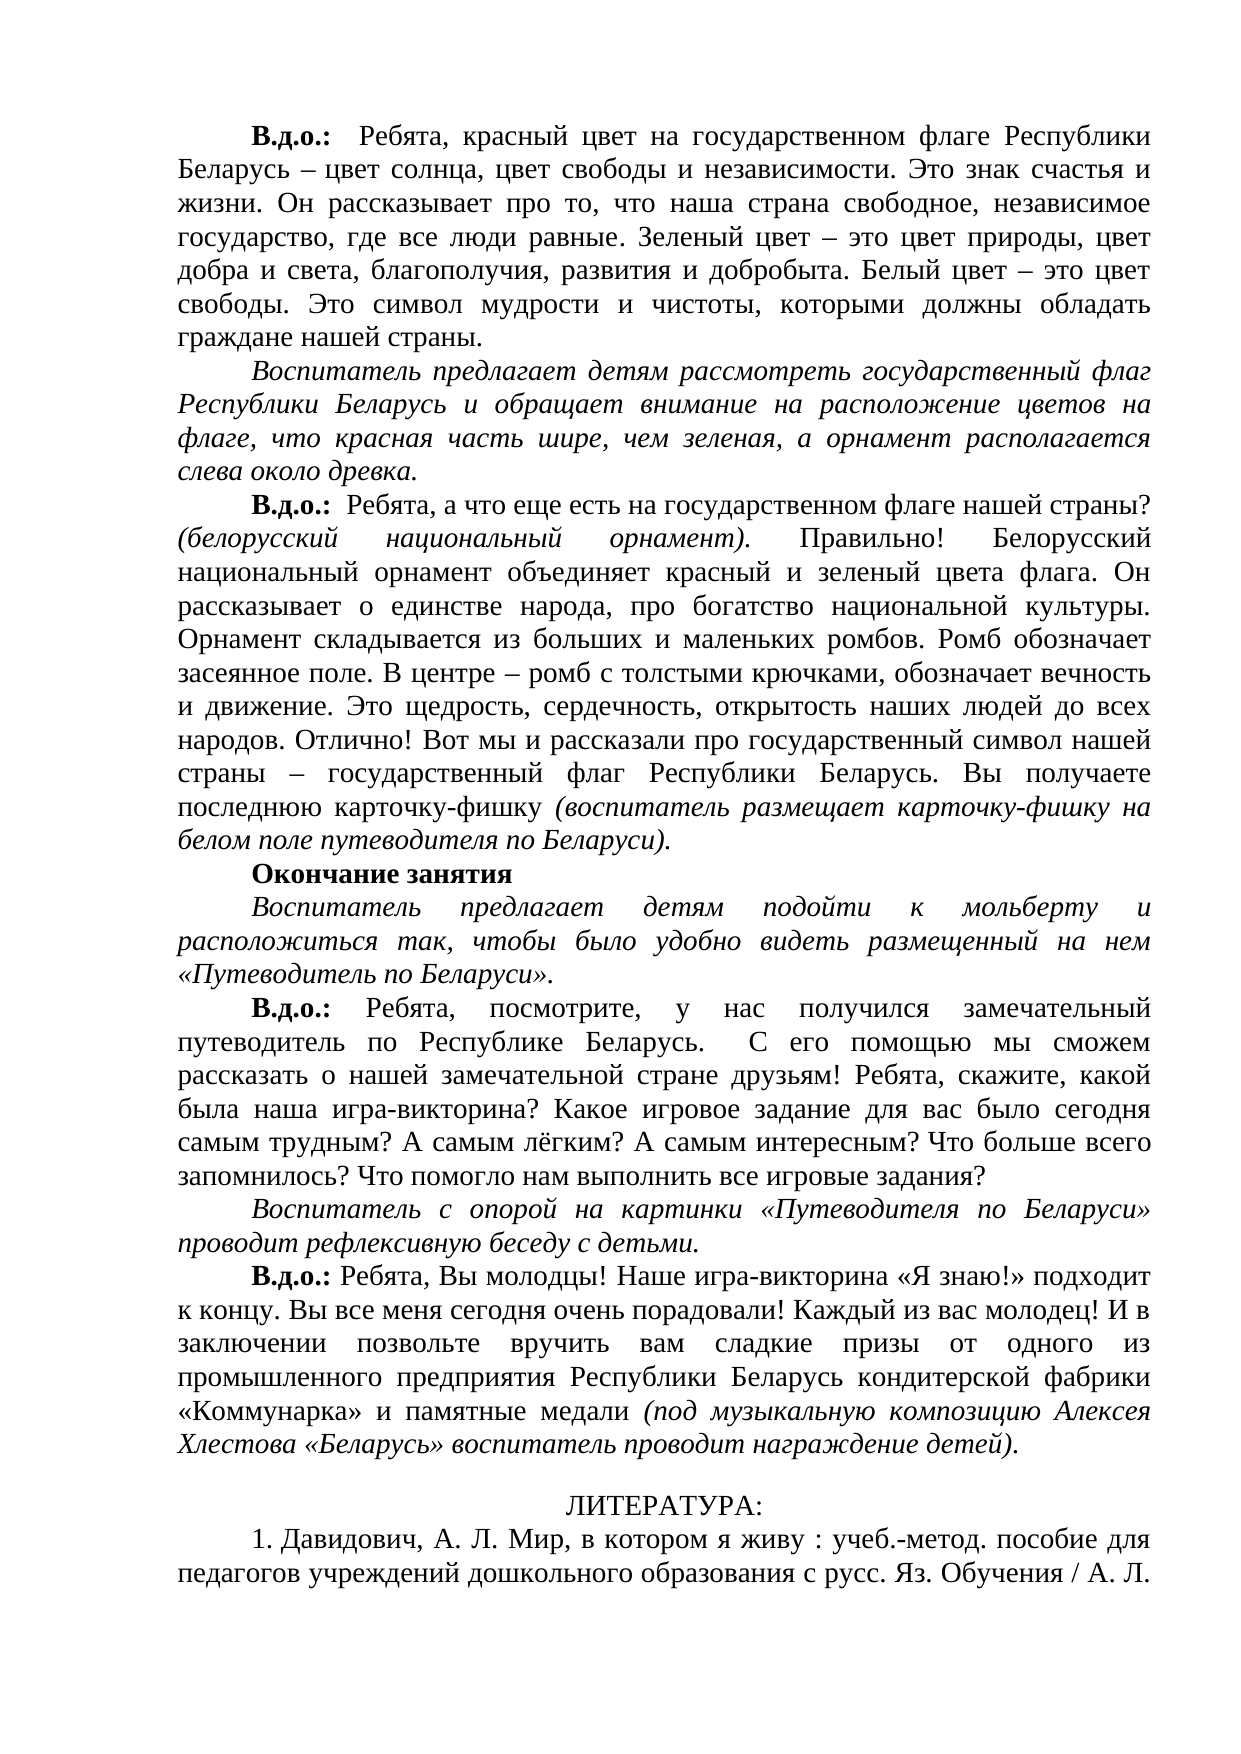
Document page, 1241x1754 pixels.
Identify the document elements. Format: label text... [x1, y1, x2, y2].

text Окончание занятия [177, 856, 1152, 889]
text Воспитатель с опорой на картинки «Путеводителя по Беларуси» проводит рефлексивную беседу с детьми. [177, 1191, 1152, 1258]
text ЛИТЕРАТУРА: [177, 1488, 1152, 1521]
text В.д.о.: Ребята, а что еще есть на государственном флаге нашей страны? (белорусский национальный орнамент). Правильно! Белорусский национальный орнамент объединяет красный и зеленый цвета флага. Он рассказывает о единстве народа, про богатство национальной культуры. Орнамент складывается из больших и маленьких ромбов. Ромб обозначает засеянное поле. В центре – ромб с толстыми крючками, обозначает вечность и движение. Это щедрость, сердечность, открытость наших людей до всех народов. Отлично! Вот мы и рассказали про государственный символ нашей страны – государственный флаг Республики Беларусь. Вы получаете последнюю карточку-фишку (воспитатель размещает карточку-фишку на белом поле путеводителя по Беларуси). [177, 487, 1152, 856]
text Воспитатель предлагает детям подойти к мольберту и расположиться так, чтобы было удобно видеть размещенный на нем «Путеводитель по Беларуси». [177, 889, 1152, 990]
text Воспитатель предлагает детям рассмотреть государственный флаг Республики Беларусь и обращает внимание на расположение цветов на флаге, что красная часть шире, чем зеленая, а орнамент располагается слева около древка. [177, 353, 1152, 487]
text В.д.о.: Ребята, красный цвет на государственном флаге Республики Беларусь – цвет солнца, цвет свободы и независимости. Это знак счастья и жизни. Он рассказывает про то, что наша страна свободное, независимое государство, где все люди равные. Зеленый цвет – это цвет природы, цвет добра и света, благополучия, развития и добробыта. Белый цвет – это цвет свободы. Это символ мудрости и чистоты, которыми должны обладать граждане нашей страны. [177, 118, 1152, 353]
text В.д.о.: Ребята, посмотрите, у нас получился замечательный путеводитель по Республике Беларусь. С его помощью мы сможем рассказать о нашей замечательной стране друзьям! Ребята, скажите, какой была наша игра-викторина? Какое игровое задание для вас было сегодня самым трудным? А самым лёгким? А самым интересным? Что больше всего запомнилось? Что помогло нам выполнить все игровые задания? [177, 990, 1152, 1191]
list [177, 1521, 1152, 1588]
text В.д.о.: Ребята, Вы молодцы! Наше игра-викторина «Я знаю!» подходит к концу. Вы все меня сегодня очень порадовали! Каждый из вас молодец! И в заключении позвольте вручить вам сладкие призы от одного из промышленного предприятия Республики Беларусь кондитерской фабрики «Коммунарка» и памятные медали (под музыкальную композицию Алексея Хлестова «Беларусь» воспитатель проводит награждение детей). [177, 1258, 1152, 1460]
